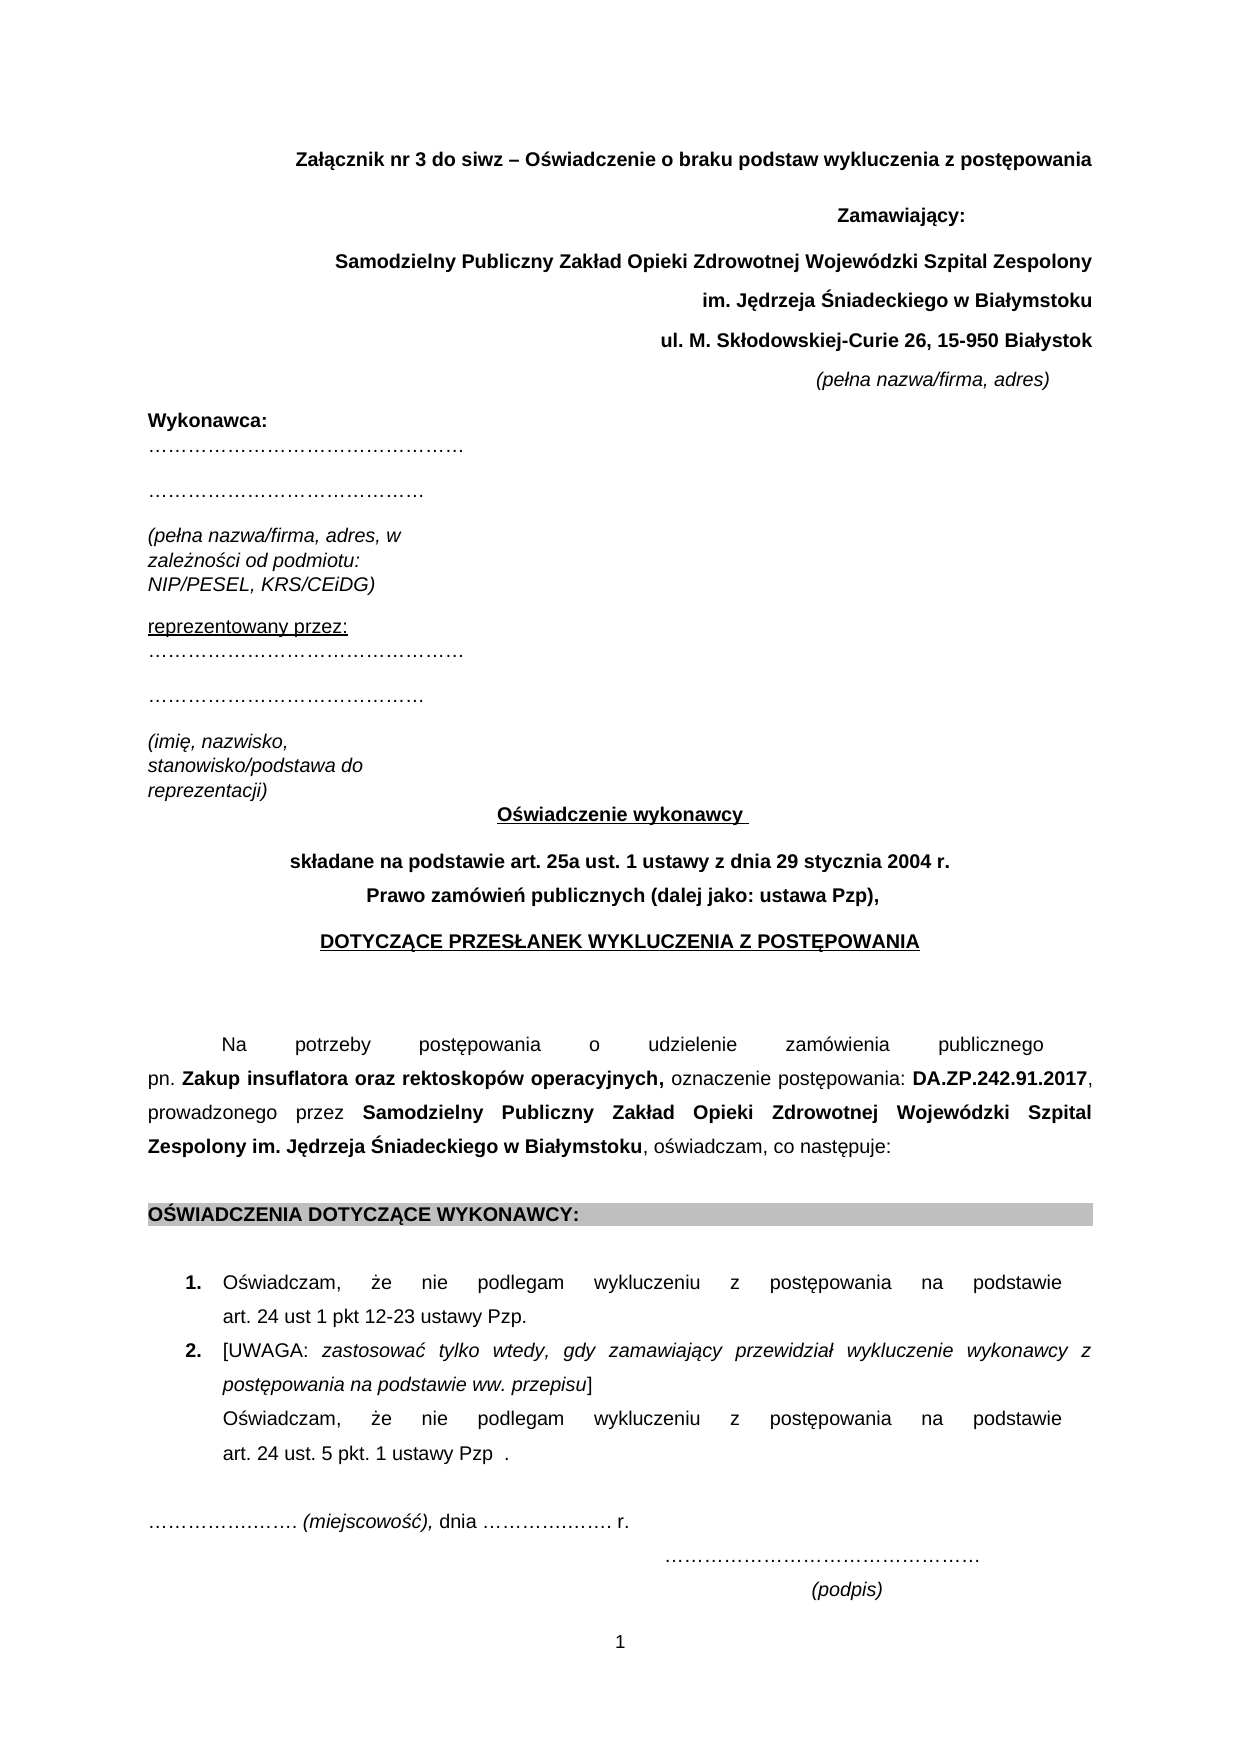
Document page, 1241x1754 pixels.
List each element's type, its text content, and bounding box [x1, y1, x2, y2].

text Prawo zamówień publicznych (dalej jako: ustawa Pzp), [148, 884, 1093, 907]
list Oświadczam, że nie podlegam wykluczeniu z postępowania na podstawie art. 24 ust 1 pkt 12-23 ustawy Pzp. [185, 1271, 1093, 1328]
text Na potrzeby postępowania o udzielenie zamówienia publicznego pn. Zakup insuflatora oraz rektoskopów operacyjnych, oznaczenie postępowania: DA.ZP.242.91.2017, prowadzonego przez Samodzielny Publiczny Zakład Opieki Zdrowotnej Wojewódzki Szpital Zespolony im. Jędrzeja Śniadeckiego w Białymstoku, oświadczam, co następuje: [148, 1033, 1093, 1157]
text (imię, nazwisko, stanowisko/podstawa do reprezentacji) [148, 730, 472, 801]
list [UWAGA: zastosować tylko wtedy, gdy zamawiający przewidział wykluczenie wykonawcy z postępowania na podstawie ww. przepisu] [185, 1339, 1093, 1396]
text ………………………………………… [148, 1543, 1093, 1566]
text Załącznik nr 3 do siwz – Oświadczenie o braku podstaw wykluczenia z postępowania [148, 148, 1093, 170]
text (podpis) [738, 1578, 1093, 1600]
text Samodzielny Publiczny Zakład Opieki Zdrowotnej Wojewódzki Szpital Zespolony [185, 250, 1093, 272]
text ul. M. Skłodowskiej-Curie 26, 15-950 Białystok [148, 328, 1093, 351]
text Zamawiający: [694, 204, 1093, 227]
list Oświadczam, że nie podlegam wykluczeniu z postępowania na podstawie art. 24 ust. 5 pkt. 1 ustawy Pzp . [223, 1407, 1093, 1464]
text (pełna nazwa/firma, adres, w zależności od podmiotu: NIP/PESEL, KRS/CEiDG) [148, 524, 472, 596]
text reprezentowany przez: [148, 614, 1093, 637]
text …………….……. (miejscowość), dnia ………….……. r. [148, 1509, 1093, 1532]
text OŚWIADCZENIA DOTYCZĄCE WYKONAWCY: [148, 1203, 1093, 1226]
text im. Jędrzeja Śniadeckiego w Białymstoku [185, 289, 1093, 312]
text Wykonawca: [148, 409, 1093, 432]
text ……………………………………………………………………………… [148, 433, 472, 502]
text Oświadczenie wykonawcy [148, 803, 1093, 826]
text ……………………………………………………………………………… [148, 639, 472, 707]
text składane na podstawie art. 25a ust. 1 ustawy z dnia 29 stycznia 2004 r. [148, 850, 1093, 872]
text (pełna nazwa/firma, adres) [768, 368, 1093, 391]
text DOTYCZĄCE PRZESŁANEK WYKLUCZENIA Z POSTĘPOWANIA [148, 930, 1093, 953]
